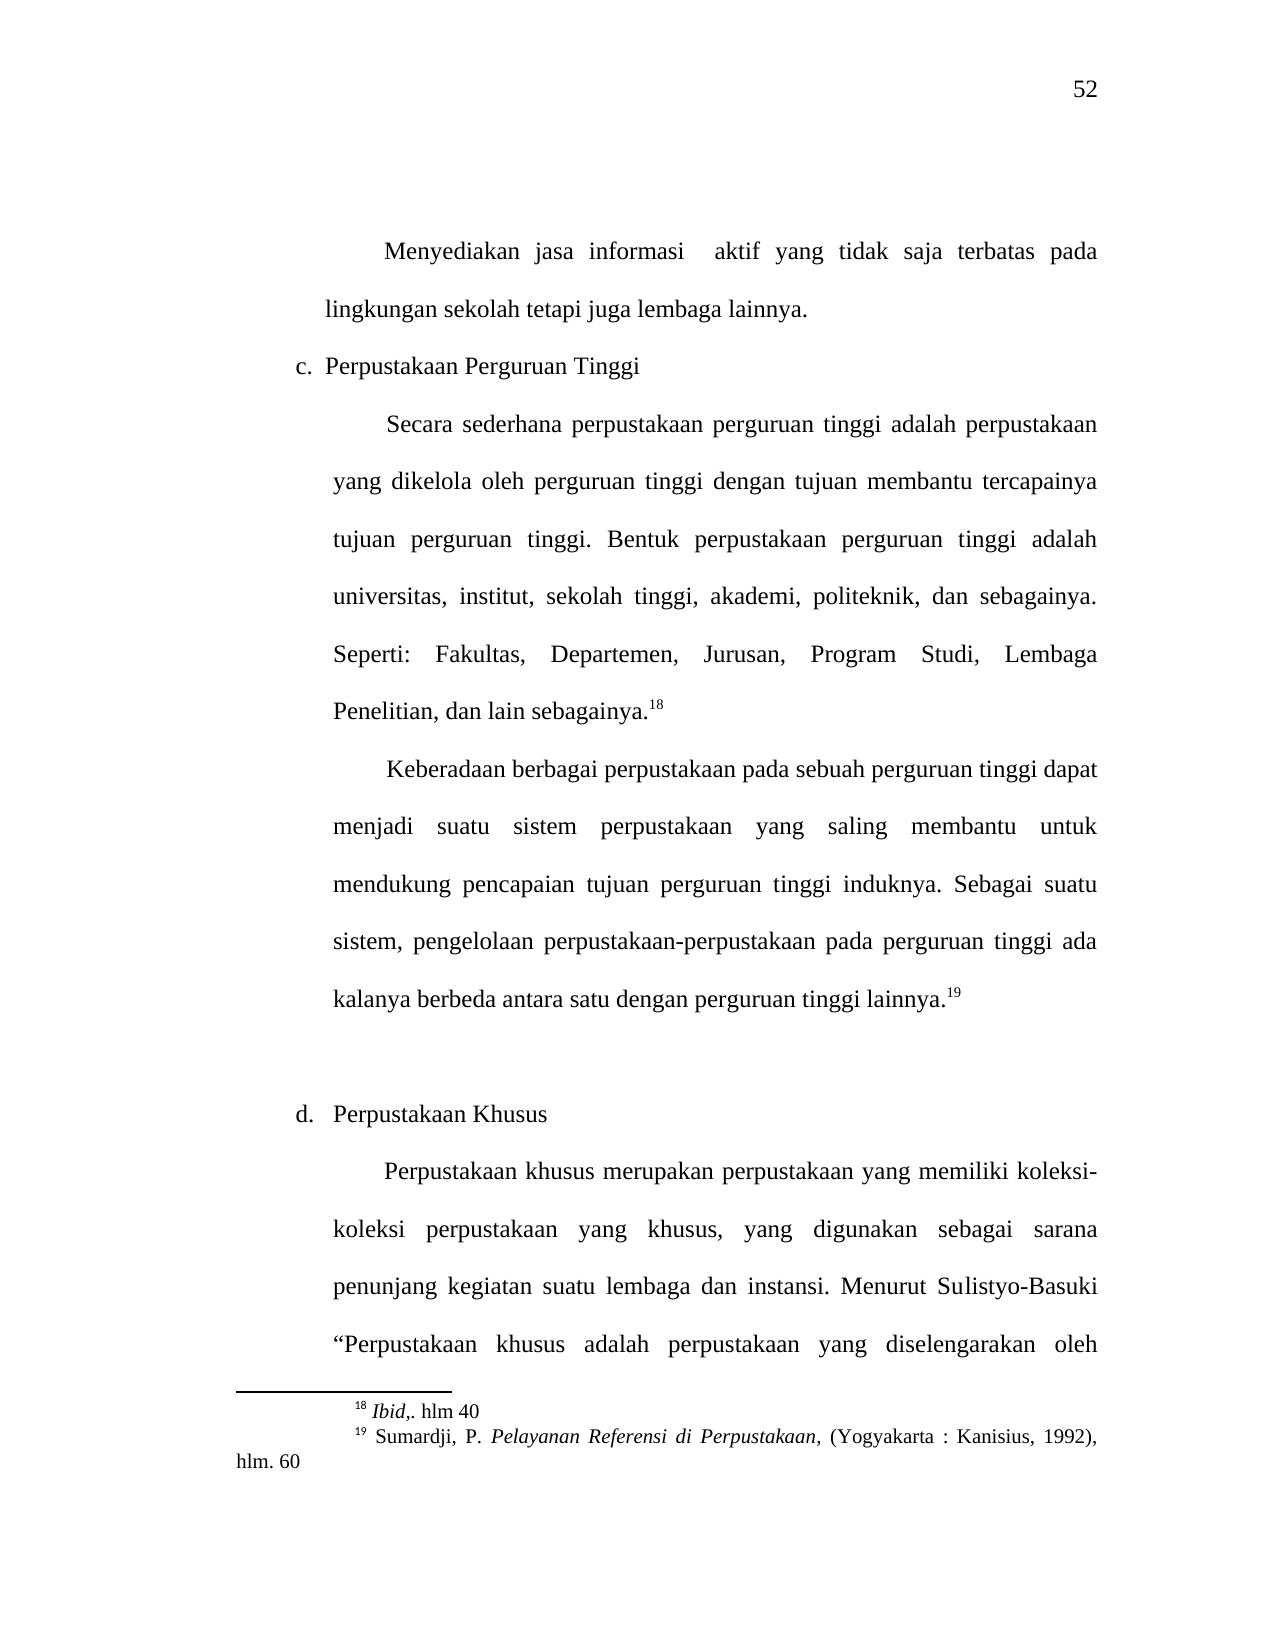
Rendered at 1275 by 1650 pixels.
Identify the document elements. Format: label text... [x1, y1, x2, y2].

list Secara sederhana perpustakaan perguruan tinggi adalah perpustakaan yang dikelola oleh perguruan tinggi dengan tujuan membantu tercapainya tujuan perguruan tinggi. Bentuk perpustakaan perguruan tinggi adalah universitas, institut, sekolah tinggi, akademi, politeknik, dan sebagainya. Seperti: Fakultas, Departemen, Jurusan, Program Studi, Lembaga Penelitian, dan lain sebagainya. [333, 409, 1098, 725]
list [333, 1156, 1098, 1357]
list Menyediakan jasa informasi aktif yang tidak saja terbatas pada lingkungan sekolah tetapi juga lembaga lainnya. [325, 236, 1098, 322]
list Keberadaan berbagai perpustakaan pada sebuah perguruan tinggi dapat menjadi suatu sistem perpustakaan yang saling membantu untuk mendukung pencapaian tujuan perguruan tinggi induknya. Sebagai suatu sistem, pengelolaan perpustakaan-perpustakaan pada perguruan tinggi ada kalanya berbeda antara satu dengan perguruan tinggi lainnya. [333, 754, 1098, 1012]
list Perpustakaan Khusus [295, 1099, 1098, 1127]
list Perpustakaan Perguruan Tinggi [295, 351, 1098, 380]
